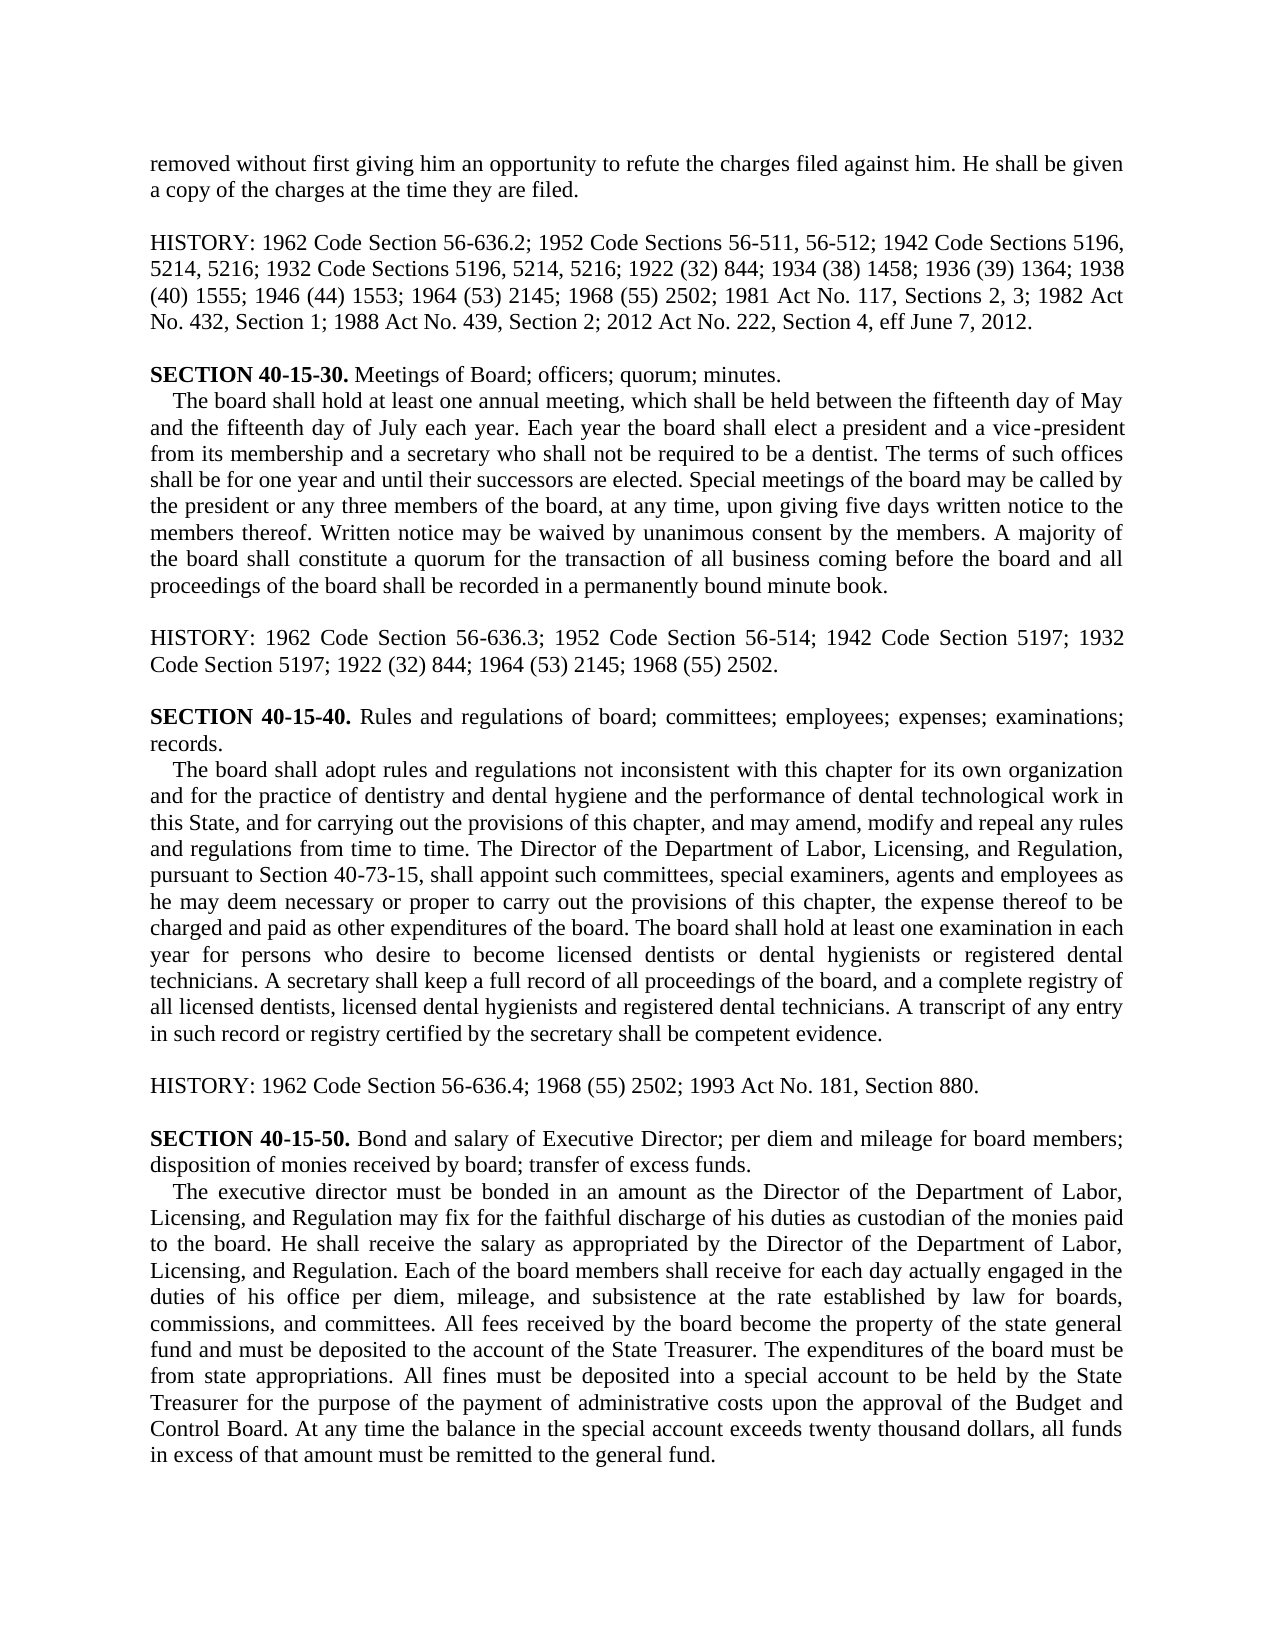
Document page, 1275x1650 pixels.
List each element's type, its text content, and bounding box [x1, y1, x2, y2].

text HISTORY: 1962 Code Section 56-636.3; 1952 Code Section 56-514; 1942 Code Section 5197; 1932 Code Section 5197; 1922 (32) 844; 1964 (53) 2145; 1968 (55) 2502. [150, 624, 1125, 677]
text The board shall adopt rules and regulations not inconsistent with this chapter for its own organization and for the practice of dentistry and dental hygiene and the performance of dental technological work in this State, and for carrying out the provisions of this chapter, and may amend, modify and repeal any rules and regulations from time to time. The Director of the Department of Labor, Licensing, and Regulation, pursuant to Section 40-73-15, shall appoint such committees, special examiners, agents and employees as he may deem necessary or proper to carry out the provisions of this chapter, the expense thereof to be charged and paid as other expenditures of the board. The board shall hold at least one examination in each year for persons who desire to become licensed dentists or dental hygienists or registered dental technicians. A secretary shall keep a full record of all proceedings of the board, and a complete registry of all licensed dentists, licensed dental hygienists and registered dental technicians. A transcript of any entry in such record or registry certified by the secretary shall be competent evidence. [150, 756, 1125, 1046]
text The executive director must be bonded in an amount as the Director of the Department of Labor, Licensing, and Regulation may fix for the faithful discharge of his duties as custodian of the monies paid to the board. He shall receive the salary as appropriated by the Director of the Department of Labor, Licensing, and Regulation. Each of the board members shall receive for each day actually engaged in the duties of his office per diem, mileage, and subsistence at the rate established by law for boards, commissions, and committees. All fees received by the board become the property of the state general fund and must be deposited to the account of the State Treasurer. The expenditures of the board must be from state appropriations. All fines must be deposited into a special account to be held by the State Treasurer for the purpose of the payment of administrative costs upon the approval of the Budget and Control Board. At any time the balance in the special account exceeds twenty thousand dollars, all funds in excess of that amount must be remitted to the general fund. [150, 1178, 1125, 1468]
text SECTION 40-15-50. Bond and salary of Executive Director; per diem and mileage for board members; disposition of monies received by board; transfer of excess funds. [150, 1125, 1125, 1178]
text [150, 150, 1125, 203]
text SECTION 40-15-40. Rules and regulations of board; committees; employees; expenses; examinations; records. [150, 703, 1125, 756]
text HISTORY: 1962 Code Section 56-636.4; 1968 (55) 2502; 1993 Act No. 181, Section 880. [150, 1072, 1125, 1099]
text HISTORY: 1962 Code Section 56-636.2; 1952 Code Sections 56-511, 56-512; 1942 Code Sections 5196, 5214, 5216; 1932 Code Sections 5196, 5214, 5216; 1922 (32) 844; 1934 (38) 1458; 1936 (39) 1364; 1938 (40) 1555; 1946 (44) 1553; 1964 (53) 2145; 1968 (55) 2502; 1981 Act No. 117, Sections 2, 3; 1982 Act No. 432, Section 1; 1988 Act No. 439, Section 2; 2012 Act No. 222, Section 4, eff June 7, 2012. [150, 229, 1125, 334]
text SECTION 40-15-30. Meetings of Board; officers; quorum; minutes. [150, 361, 1125, 387]
text The board shall hold at least one annual meeting, which shall be held between the fifteenth day of May and the fifteenth day of July each year. Each year the board shall elect a president and a vice-president from its membership and a secretary who shall not be required to be a dentist. The terms of such offices shall be for one year and until their successors are elected. Special meetings of the board may be called by the president or any three members of the board, at any time, upon giving five days written notice to the members thereof. Written notice may be waived by unanimous consent by the members. A majority of the board shall constitute a quorum for the transaction of all business coming before the board and all proceedings of the board shall be recorded in a permanently bound minute book. [150, 387, 1125, 598]
